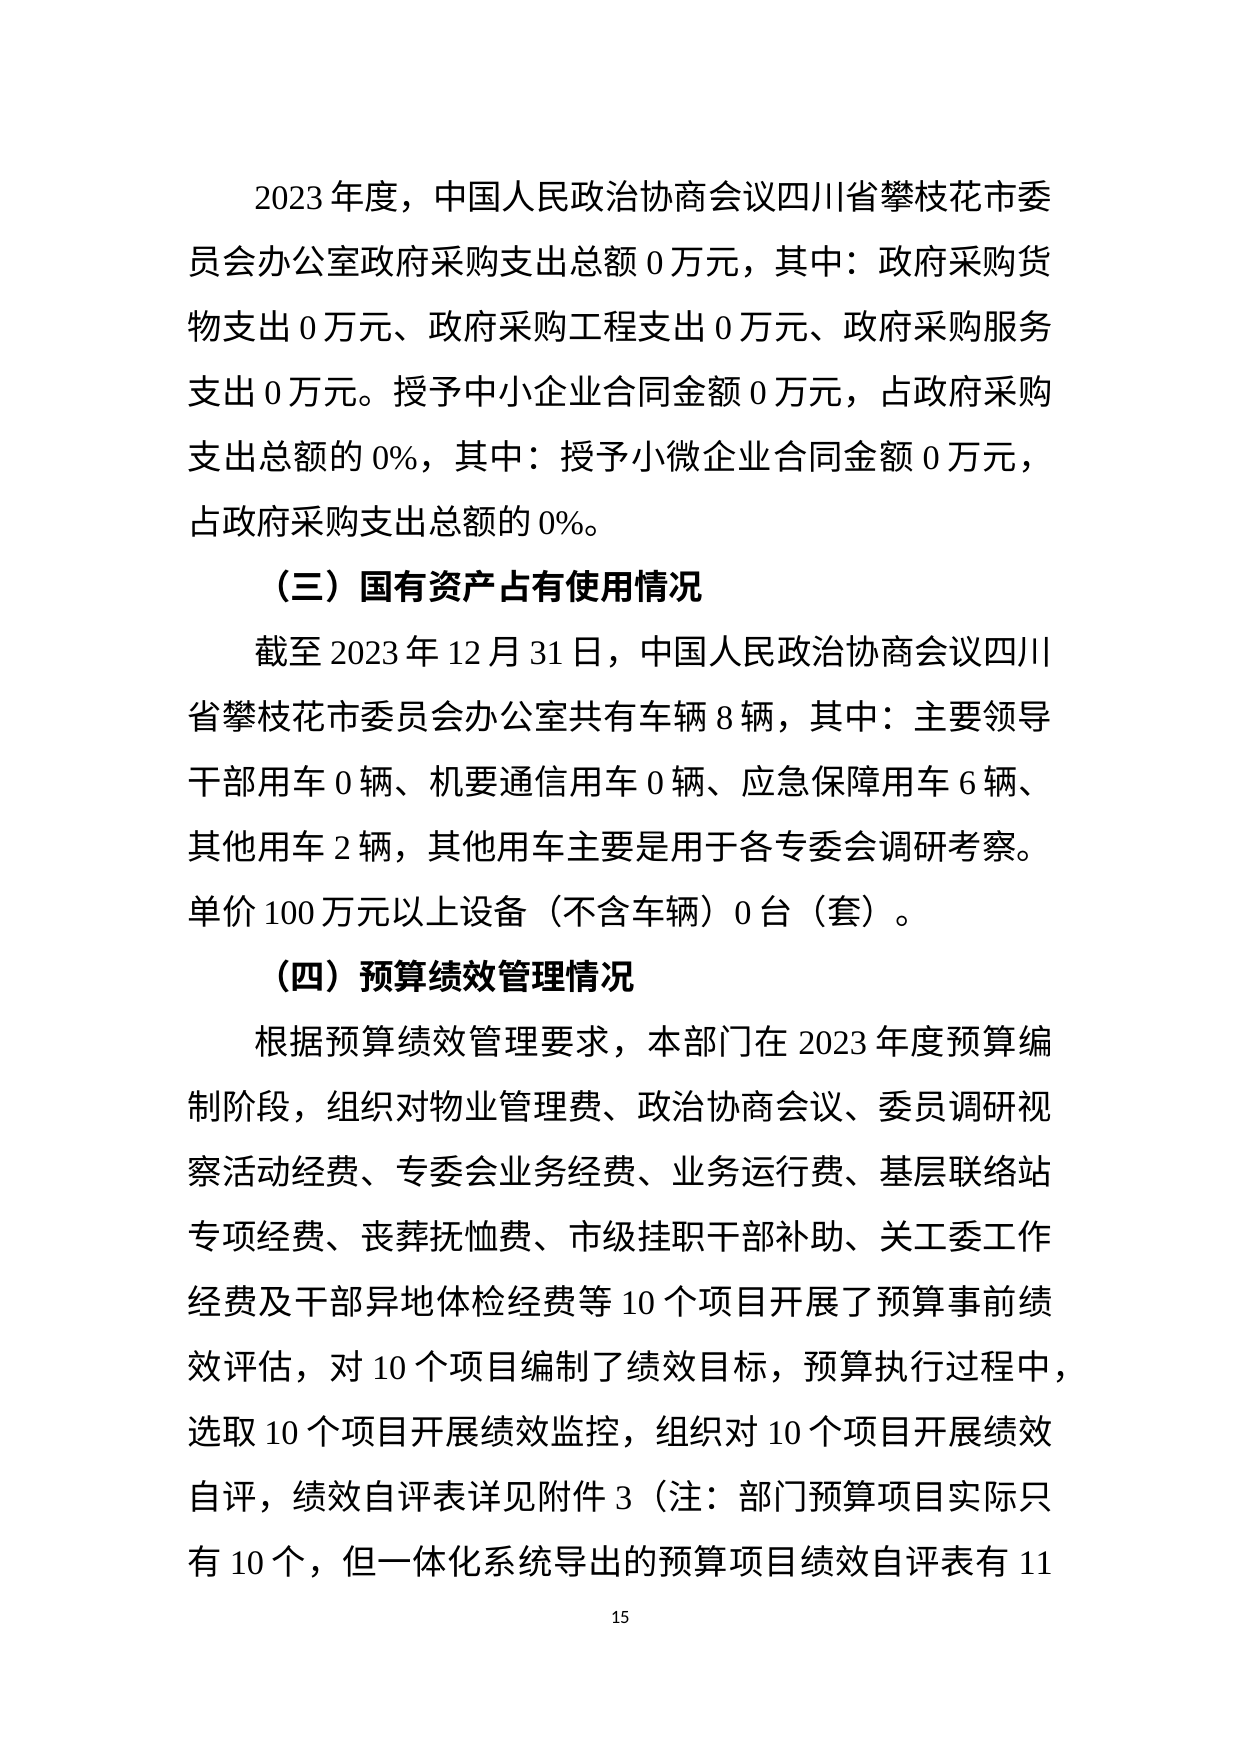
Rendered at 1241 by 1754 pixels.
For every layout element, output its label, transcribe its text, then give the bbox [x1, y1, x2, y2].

text 截至2023年12月31日，中国人民政治协商会议四川省攀枝花市委员会办公室共有车辆8辆，其中：主要领导干部用车0辆、机要通信用车0辆、应急保障用车6辆、其他用车2辆，其他用车主要是用于各专委会调研考察。单价100万元以上设备（不含车辆）0台（套）。 [187, 617, 1053, 942]
text （四）预算绩效管理情况 [187, 942, 1053, 1007]
text 2023年度，中国人民政治协商会议四川省攀枝花市委员会办公室政府采购支出总额0万元，其中：政府采购货物支出0万元、政府采购工程支出0万元、政府采购服务支出0万元。授予中小企业合同金额0万元，占政府采购支出总额的0%，其中：授予小微企业合同金额0万元，占政府采购支出总额的0%。 [187, 162, 1053, 552]
text （三）国有资产占有使用情况 [187, 552, 1053, 617]
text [187, 1007, 1053, 1592]
